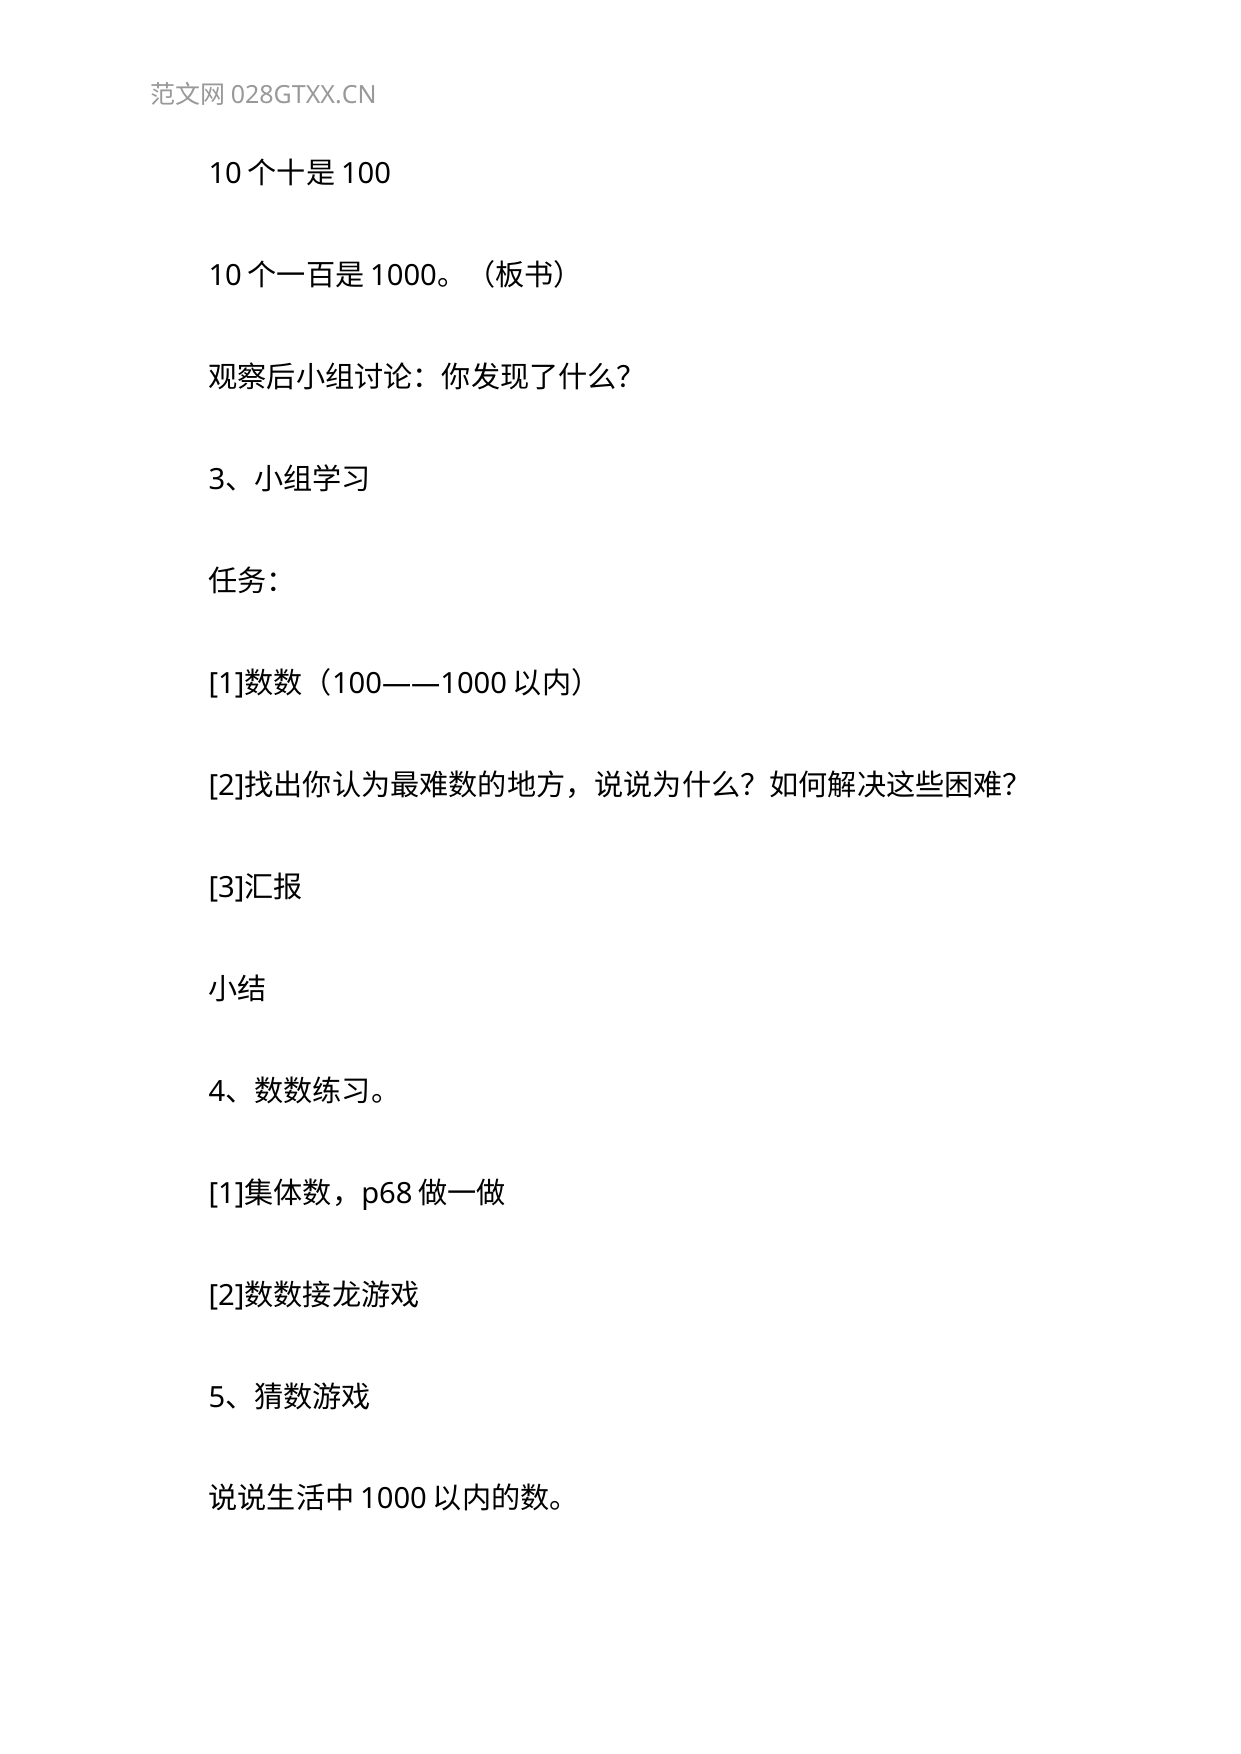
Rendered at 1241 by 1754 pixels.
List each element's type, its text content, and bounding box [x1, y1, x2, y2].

text 4、数数练习。 [150, 1067, 1090, 1109]
text 5、猜数游戏 [150, 1373, 1090, 1416]
text 10个十是100 [150, 150, 1090, 192]
text 10个一百是1000。（板书） [150, 252, 1090, 294]
text 说说生活中1000以内的数。 [150, 1475, 1090, 1517]
text 小结 [150, 965, 1090, 1008]
text [2]数数接龙游戏 [150, 1271, 1090, 1313]
text [3]汇报 [150, 863, 1090, 906]
text 观察后小组讨论：你发现了什么？ [150, 354, 1090, 396]
text 任务： [150, 558, 1090, 600]
text [1]集体数，p68做一做 [150, 1169, 1090, 1212]
text [2]找出你认为最难数的地方，说说为什么？如何解决这些困难？ [150, 761, 1090, 804]
text [1]数数（100——1000以内） [150, 659, 1090, 702]
text 3、小组学习 [150, 456, 1090, 498]
